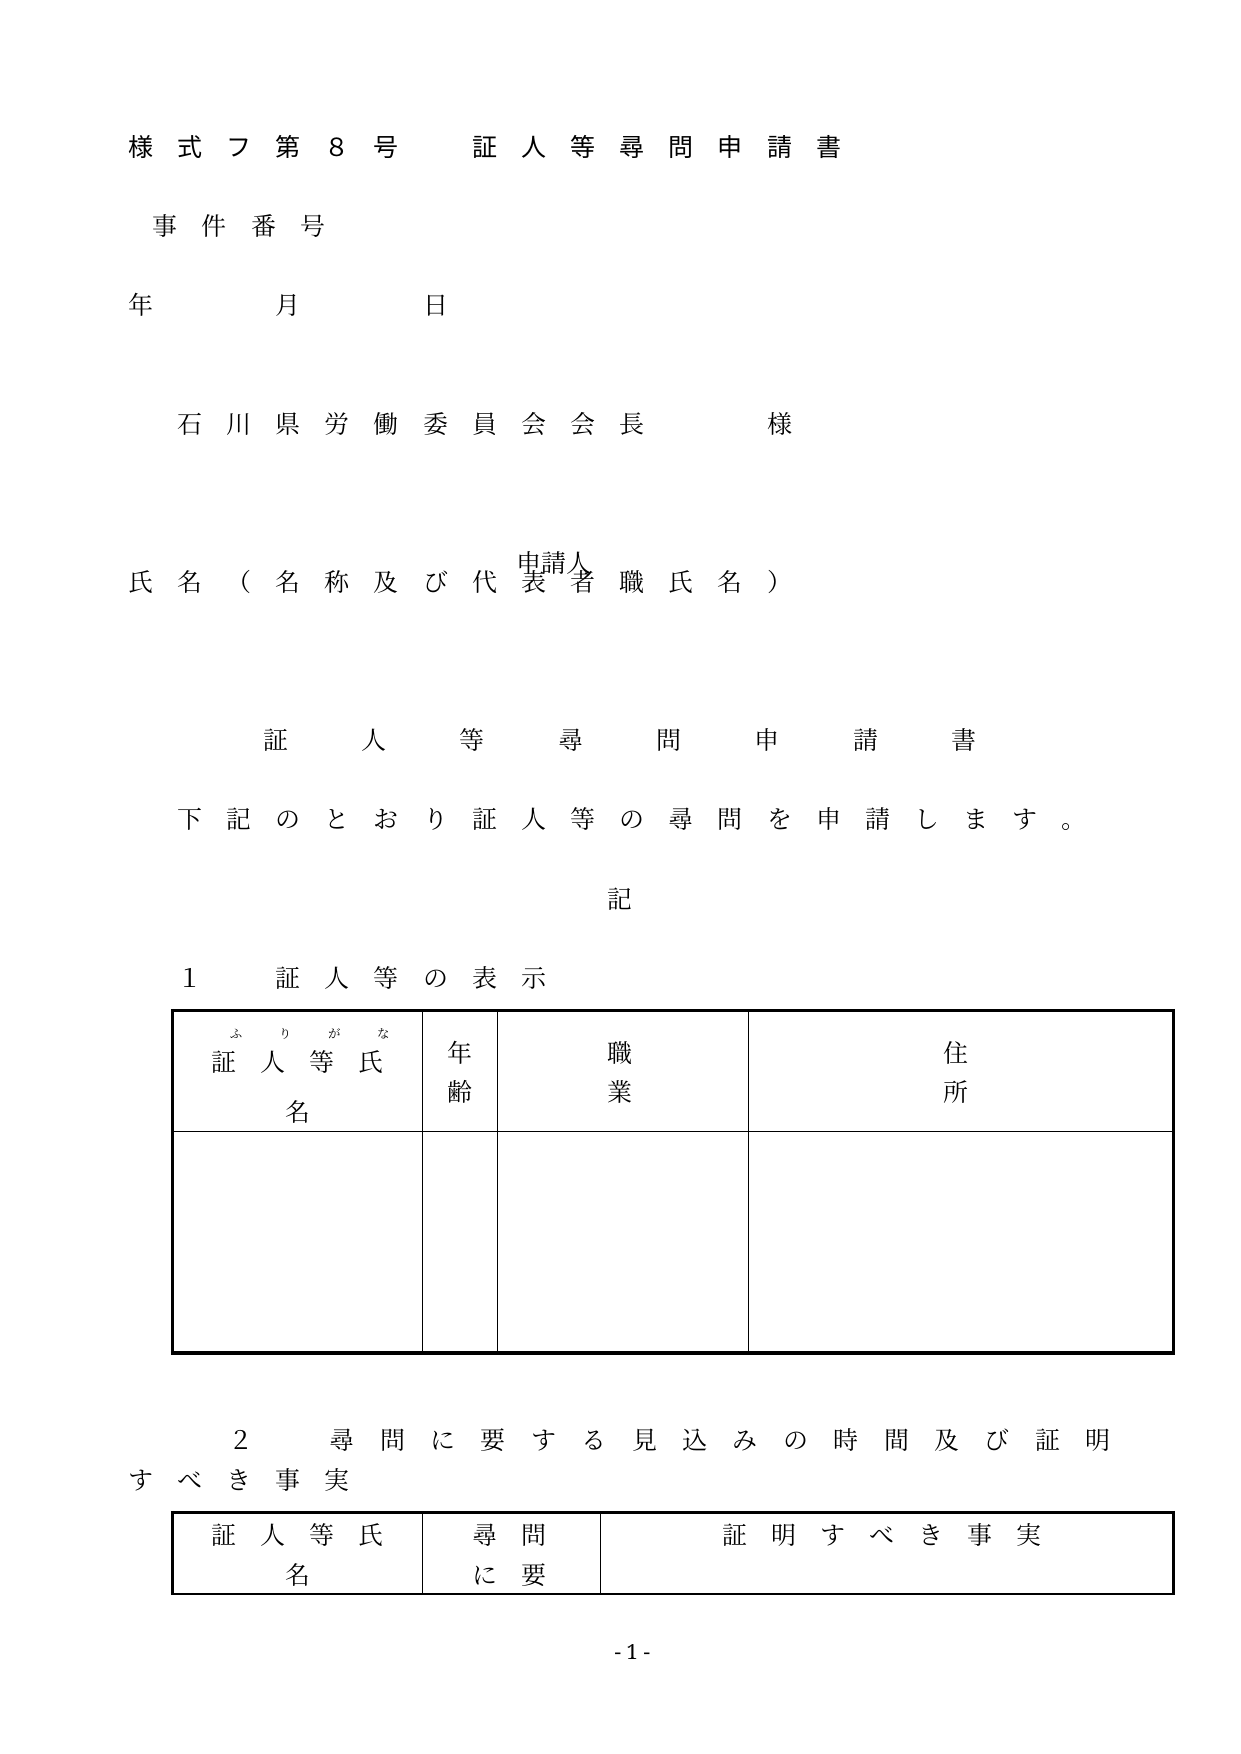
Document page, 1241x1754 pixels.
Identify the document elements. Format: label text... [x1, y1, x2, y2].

table_header 証人等氏名 [174, 1514, 422, 1593]
table_cell [498, 1132, 748, 1351]
text 氏名（名称及び代表者職氏名） [128, 521, 1136, 600]
text 事件番号 [128, 204, 1136, 244]
text 記 [128, 877, 1136, 917]
table_cell [749, 1132, 1172, 1351]
table_cell [174, 1132, 422, 1351]
table_header 証明すべき事実 [601, 1514, 1172, 1593]
table_cell [423, 1132, 497, 1351]
table_header 職 業 [498, 1012, 748, 1131]
table_header 住 所 [749, 1012, 1172, 1131]
table_header 尋問に要する見込みの時間 [423, 1514, 600, 1593]
text 石川県労働委員会会長 様 [128, 402, 1136, 442]
table_header [174, 1012, 422, 1131]
text 様式フ第８号 証人等尋問申請書 [128, 125, 1136, 165]
text １ 証人等の表示 [128, 957, 1136, 996]
table_header 年齢 [423, 1012, 497, 1131]
text ２ 尋問に要する見込みの時間及び証明すべき事実 [128, 1419, 1136, 1498]
text 下記のとおり証人等の尋問を申請します。 [128, 798, 1136, 838]
text 証 人 等 尋 問 申 請 書 [128, 719, 1136, 759]
text 年 月 日 [128, 244, 1136, 323]
